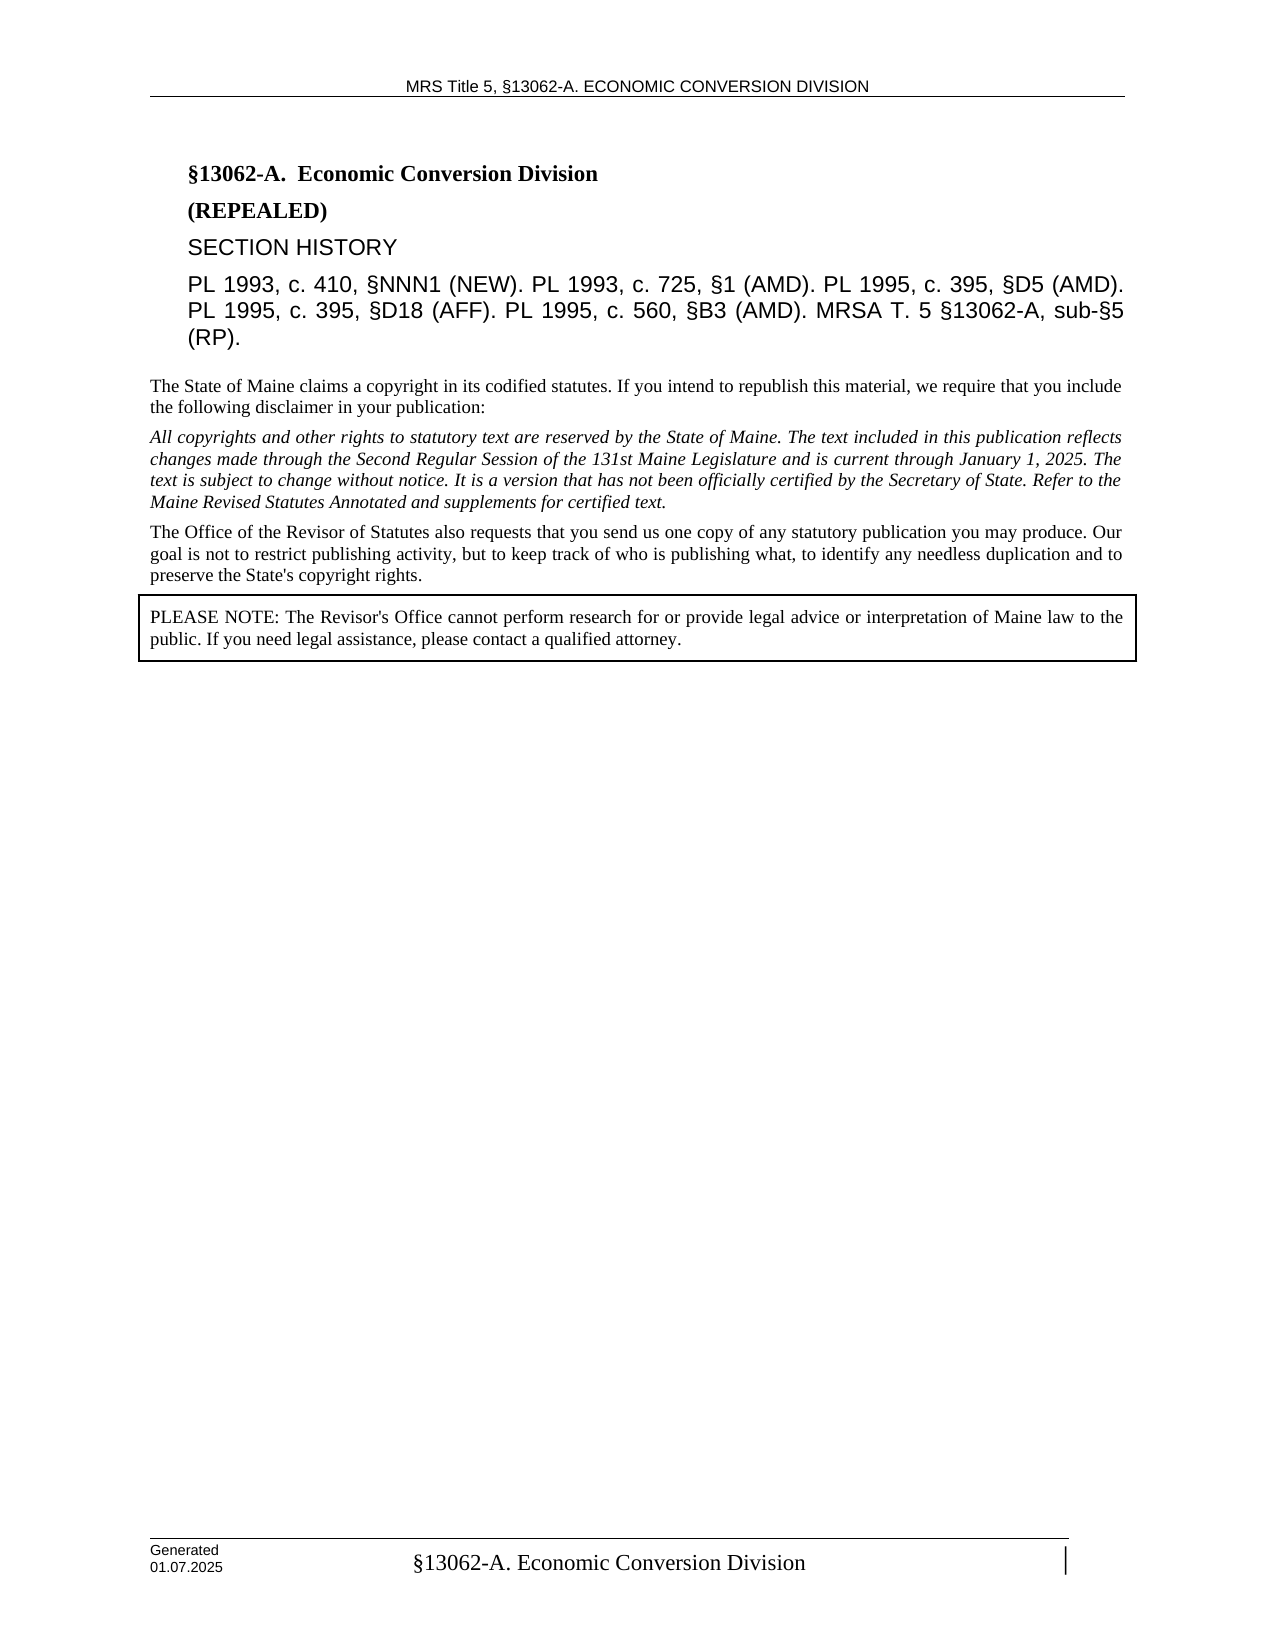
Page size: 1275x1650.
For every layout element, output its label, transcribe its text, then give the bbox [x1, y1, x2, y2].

text All copyrights and other rights to statutory text are reserved by the State of Maine. The text included in this publication reflects changes made through the Second Regular Session of the 131st Maine Legislature and is current through January 1, 2025 . The text is subject to change without notice. It is a version that has not been officially certified by the Secretary of State. Refer to the Maine Revised Statutes Annotated and supplements for certified text. [150, 426, 1125, 512]
text (REPEALED) [187, 197, 1125, 223]
text SECTION HISTORY [187, 234, 1125, 260]
text PLEASE NOTE: The Revisor's Office cannot perform research for or provide legal advice or interpretation of Maine law to the public. If you need legal assistance, please contact a qualified attorney. [140, 596, 1135, 660]
text The Office of the Revisor of Statutes also requests that you send us one copy of any statutory publication you may produce. Our goal is not to restrict publishing activity, but to keep track of who is publishing what, to identify any needless duplication and to preserve the State's copyright rights. [150, 521, 1125, 586]
text §13062-A. Economic Conversion Division [187, 160, 1125, 187]
text The State of Maine claims a copyright in its codified statutes. If you intend to republish this material, we require that you include the following disclaimer in your publication: [150, 375, 1125, 418]
text PL 1993, c. 410, §NNN1 (NEW). PL 1993, c. 725, §1 (AMD). PL 1995, c. 395, §D5 (AMD). PL 1995, c. 395, §D18 (AFF). PL 1995, c. 560, §B3 (AMD). MRSA T. 5 §13062-A, sub-§5 (RP). [187, 271, 1125, 350]
